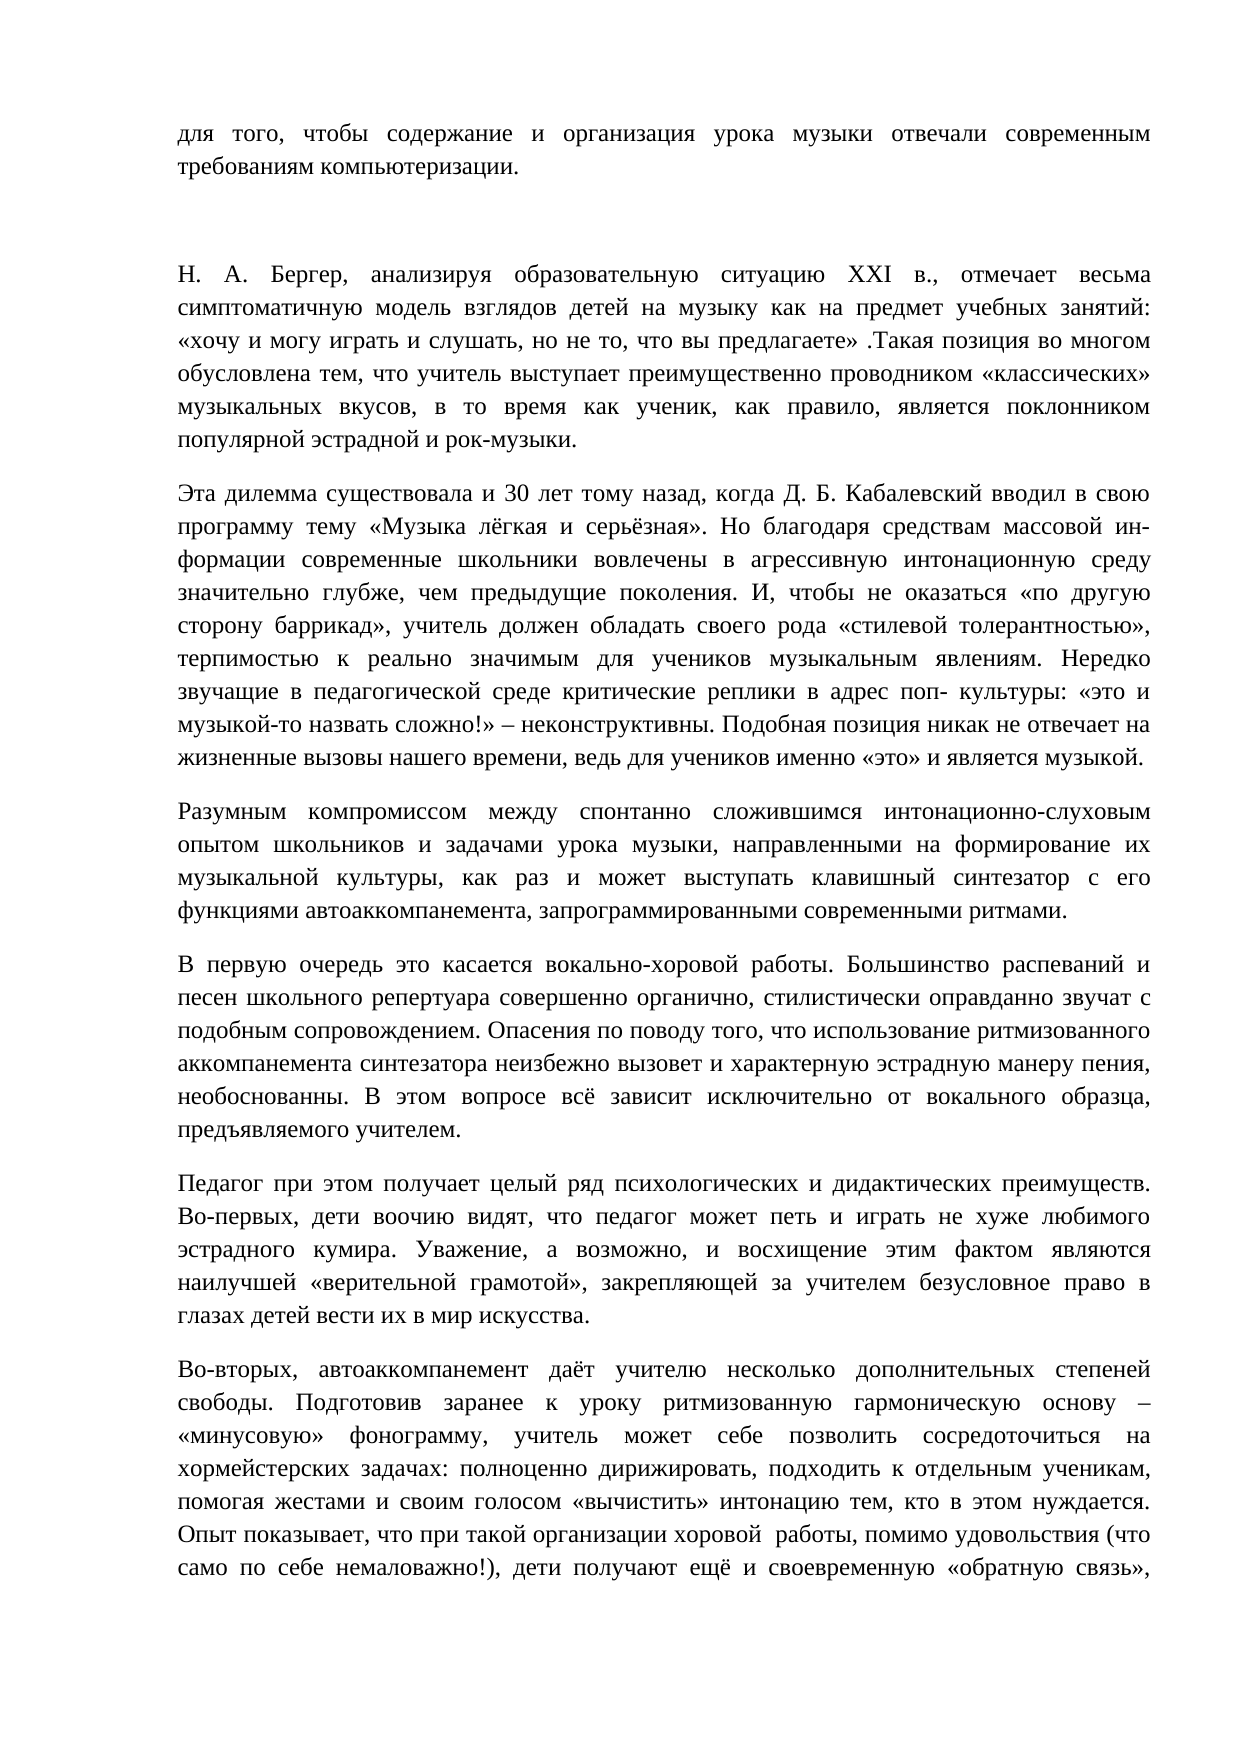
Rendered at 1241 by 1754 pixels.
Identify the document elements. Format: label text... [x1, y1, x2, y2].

text Разумным компромиссом между спонтанно сложившимся интонационно-слуховым опытом школьников и задачами урока музыки, направленными на формирование их музыкальной культуры, как раз и может выступать клавишный синтезатор с его функциями автоаккомпанемента, запрограммированными современными ритмами. [177, 796, 1152, 924]
text Н. А. Бергер, анализируя образовательную ситуацию XXI в., отмечает весьма симптоматичную модель взглядов детей на музыку как на предмет учебных занятий: «хочу и могу играть и слушать, но не то, что вы предлагаете» .Такая позиция во многом обусловлена тем, что учитель выступает преимущественно проводником «классических» музыкальных вкусов, в то время как ученик, как правило, является поклонником популярной эстрадной и рок-музыки. [177, 259, 1152, 453]
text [177, 1354, 1152, 1581]
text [177, 118, 1152, 180]
text В первую очередь это касается вокально-хоровой работы. Большинство распеваний и песен школьного репертуара совершенно органично, стилистически оправданно звучат с подобным сопровождением. Опасения по поводу того, что использование ритмизованного аккомпанемента синтезатора неизбежно вызовет и характерную эстрадную манеру пения, необоснованны. В этом вопросе всё зависит исключительно от вокального образца, предъявляемого учителем. [177, 949, 1152, 1143]
text Педагог при этом получает целый ряд психологических и дидактических преимуществ. Во-первых, дети воочию видят, что педагог может петь и играть не хуже любимого эстрадного кумира. Уважение, а возможно, и восхищение этим фактом являются наилучшей «верительной грамотой», закрепляющей за учителем безусловное право в глазах детей вести их в мир искусства. [177, 1168, 1152, 1328]
text Эта дилемма существовала и 30 лет тому назад, когда Д. Б. Кабалевский вводил в свою программу тему «Музыка лёгкая и серьёзная». Но благодаря средствам массовой ин- формации современные школьники вовлечены в агрессивную интонационную среду значительно глубже, чем предыдущие поколения. И, чтобы не оказаться «по другую сторону баррикад», учитель должен обладать своего рода «стилевой толерантностью», терпимостью к реально значимым для учеников музыкальным явлениям. Нередко звучащие в педагогической среде критические реплики в адрес поп- культуры: «это и музыкой-то назвать сложно!» – неконструктивны. Подобная позиция никак не отвечает на жизненные вызовы нашего времени, ведь для учеников именно «это» и является музыкой. [177, 478, 1152, 771]
